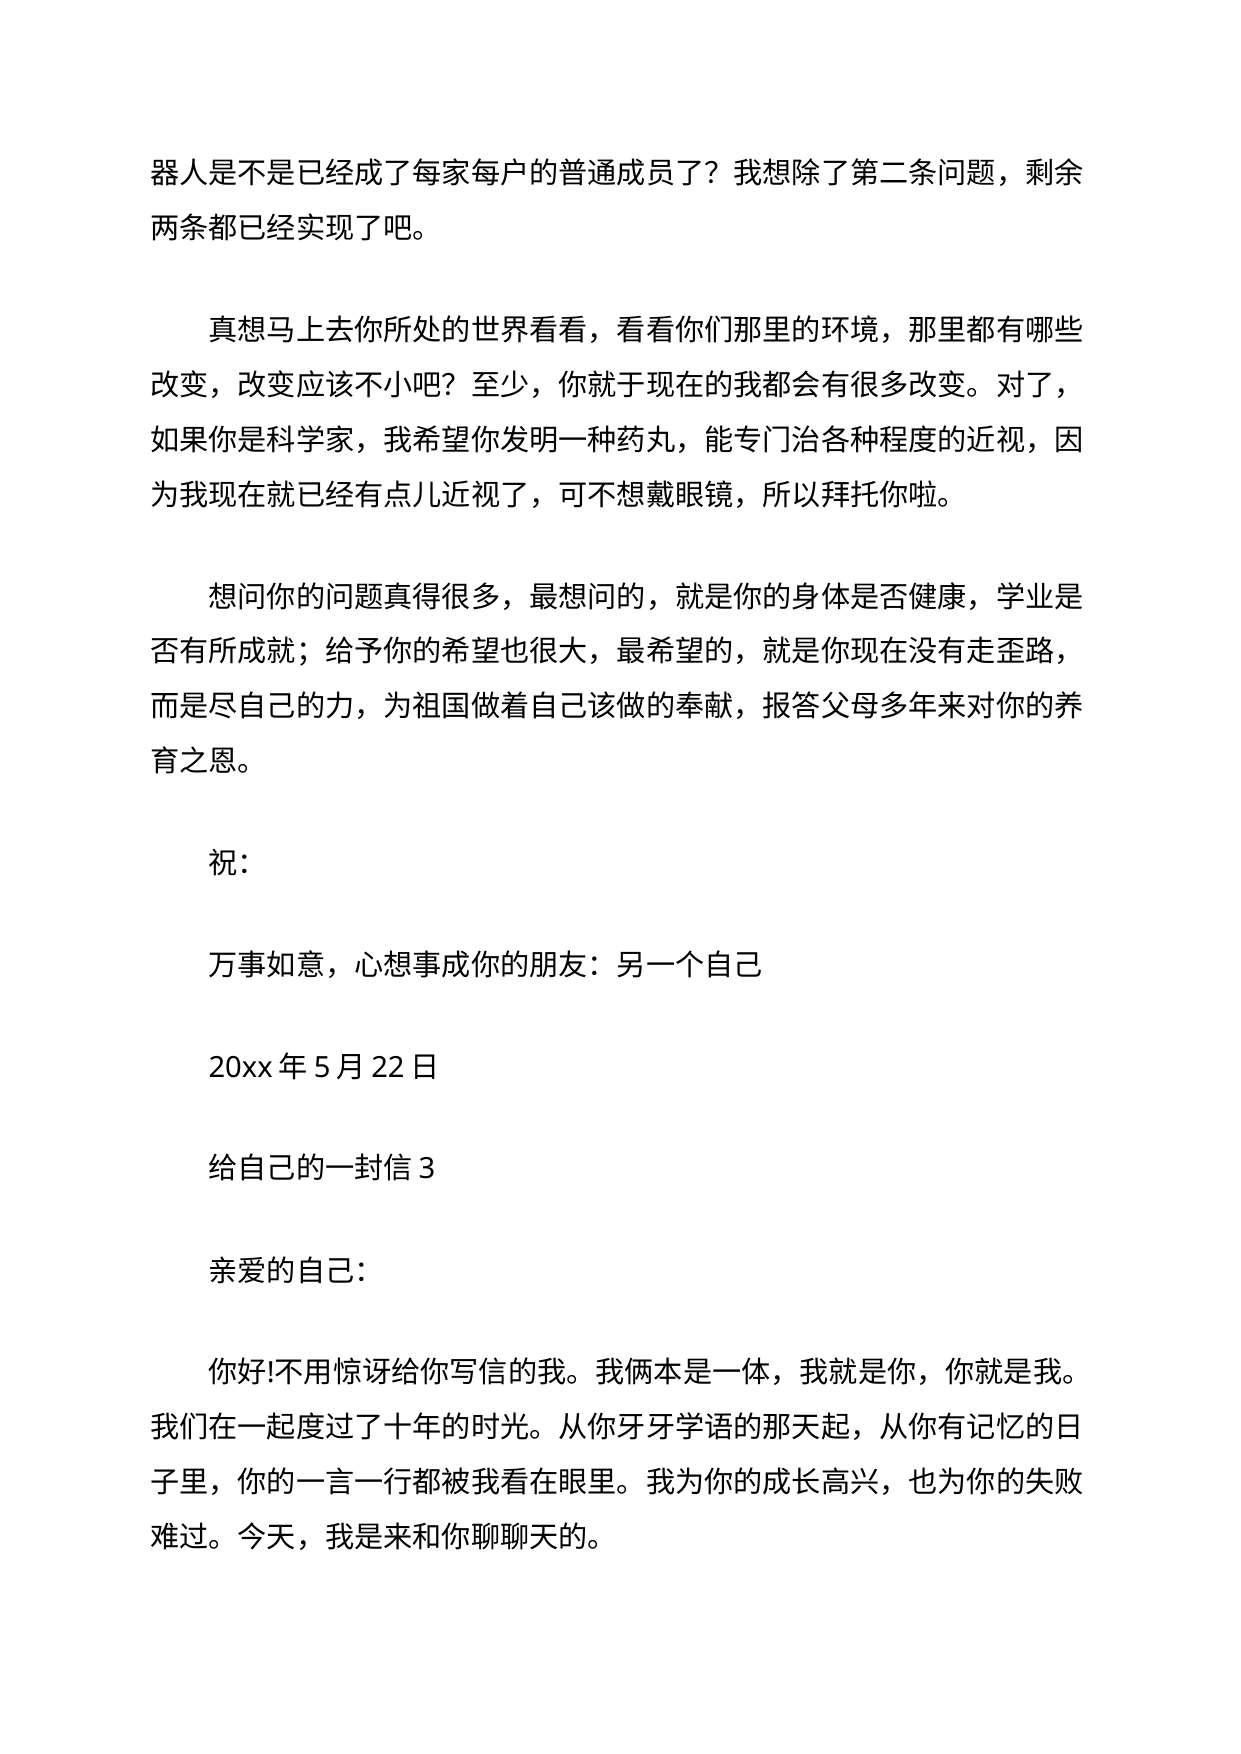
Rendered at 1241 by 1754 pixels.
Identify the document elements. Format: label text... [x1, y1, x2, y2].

text 真想马上去你所处的世界看看，看看你们那里的环境，那里都有哪些改变，改变应该不小吧？至少，你就于现在的我都会有很多改变。对了，如果你是科学家，我希望你发明一种药丸，能专门治各种程度的近视，因为我现在就已经有点儿近视了，可不想戴眼镜，所以拜托你啦。 [150, 307, 1090, 514]
text 你好!不用惊讶给你写信的我。我俩本是一体，我就是你，你就是我。我们在一起度过了十年的时光。从你牙牙学语的那天起，从你有记忆的日子里，你的一言一行都被我看在眼里。我为你的成长高兴，也为你的失败难过。今天，我是来和你聊聊天的。 [150, 1349, 1090, 1556]
text 万事如意，心想事成你的朋友：另一个自己 [150, 941, 1090, 984]
text 祝： [150, 839, 1090, 882]
text 20xx年5月22日 [150, 1043, 1090, 1086]
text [150, 150, 1090, 247]
text 想问你的问题真得很多，最想问的，就是你的身体是否健康，学业是否有所成就；给予你的希望也很大，最希望的，就是你现在没有走歪路，而是尽自己的力，为祖国做着自己该做的奉献，报答父母多年来对你的养育之恩。 [150, 573, 1090, 780]
text 亲爱的自己： [150, 1247, 1090, 1289]
text 给自己的一封信3 [150, 1145, 1090, 1187]
